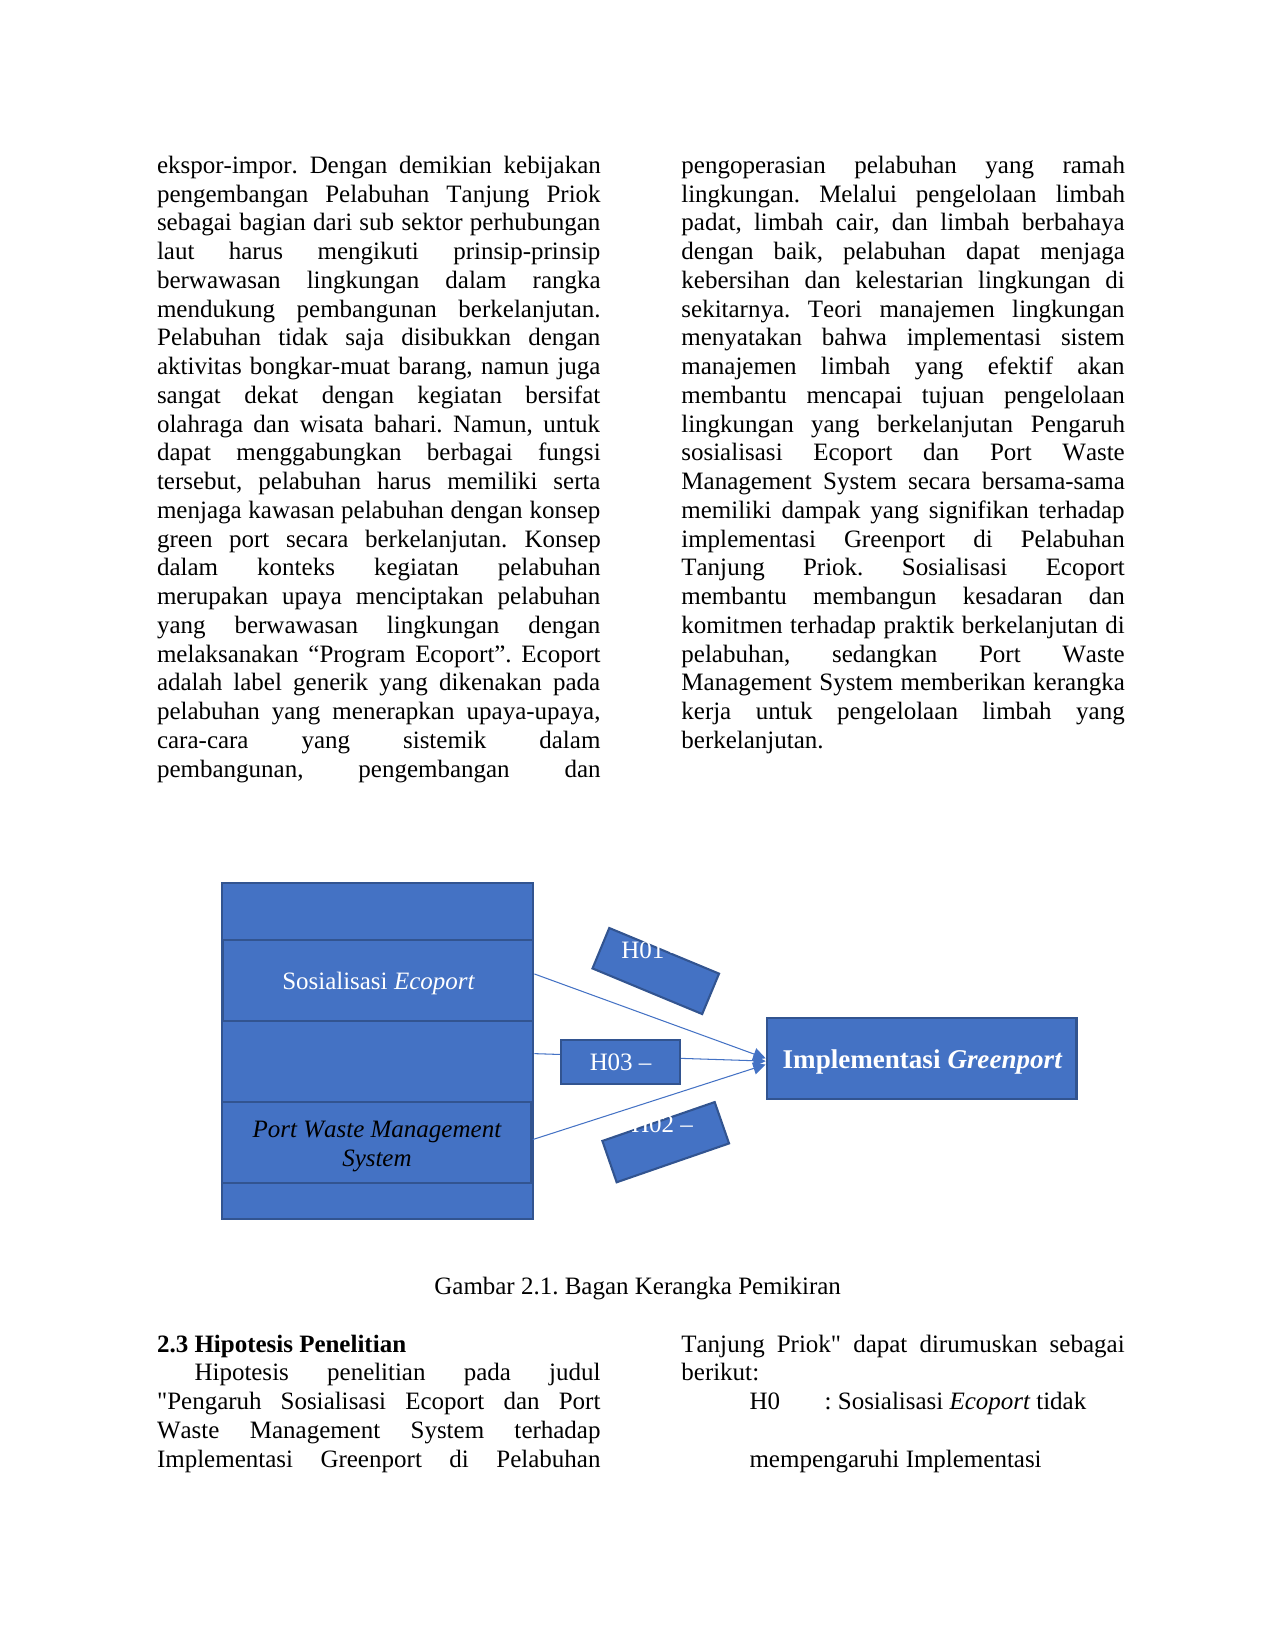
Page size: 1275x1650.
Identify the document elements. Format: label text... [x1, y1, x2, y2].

text H0 : Sosialisasi Ecoport tidak mempengaruhi Implementasi Greenport di [749, 1386, 1125, 1472]
text Hipotesis penelitian pada judul "Pengaruh Sosialisasi Ecoport dan Port Waste Management System terhadap Implementasi Greenport di Pelabuhan Tanjung Priok" dapat dirumuskan sebagai berikut: [681, 1329, 1125, 1386]
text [681, 150, 1125, 754]
list Hipotesis Penelitian [157, 1329, 601, 1357]
text Gambar 2.1. Bagan Kerangka Pemikiran [150, 1271, 1125, 1300]
text Hipotesis penelitian pada judul "Pengaruh Sosialisasi Ecoport dan Port Waste Management System terhadap Implementasi Greenport di Pelabuhan Tanjung Priok" dapat dirumuskan sebagai berikut: [157, 1357, 601, 1472]
